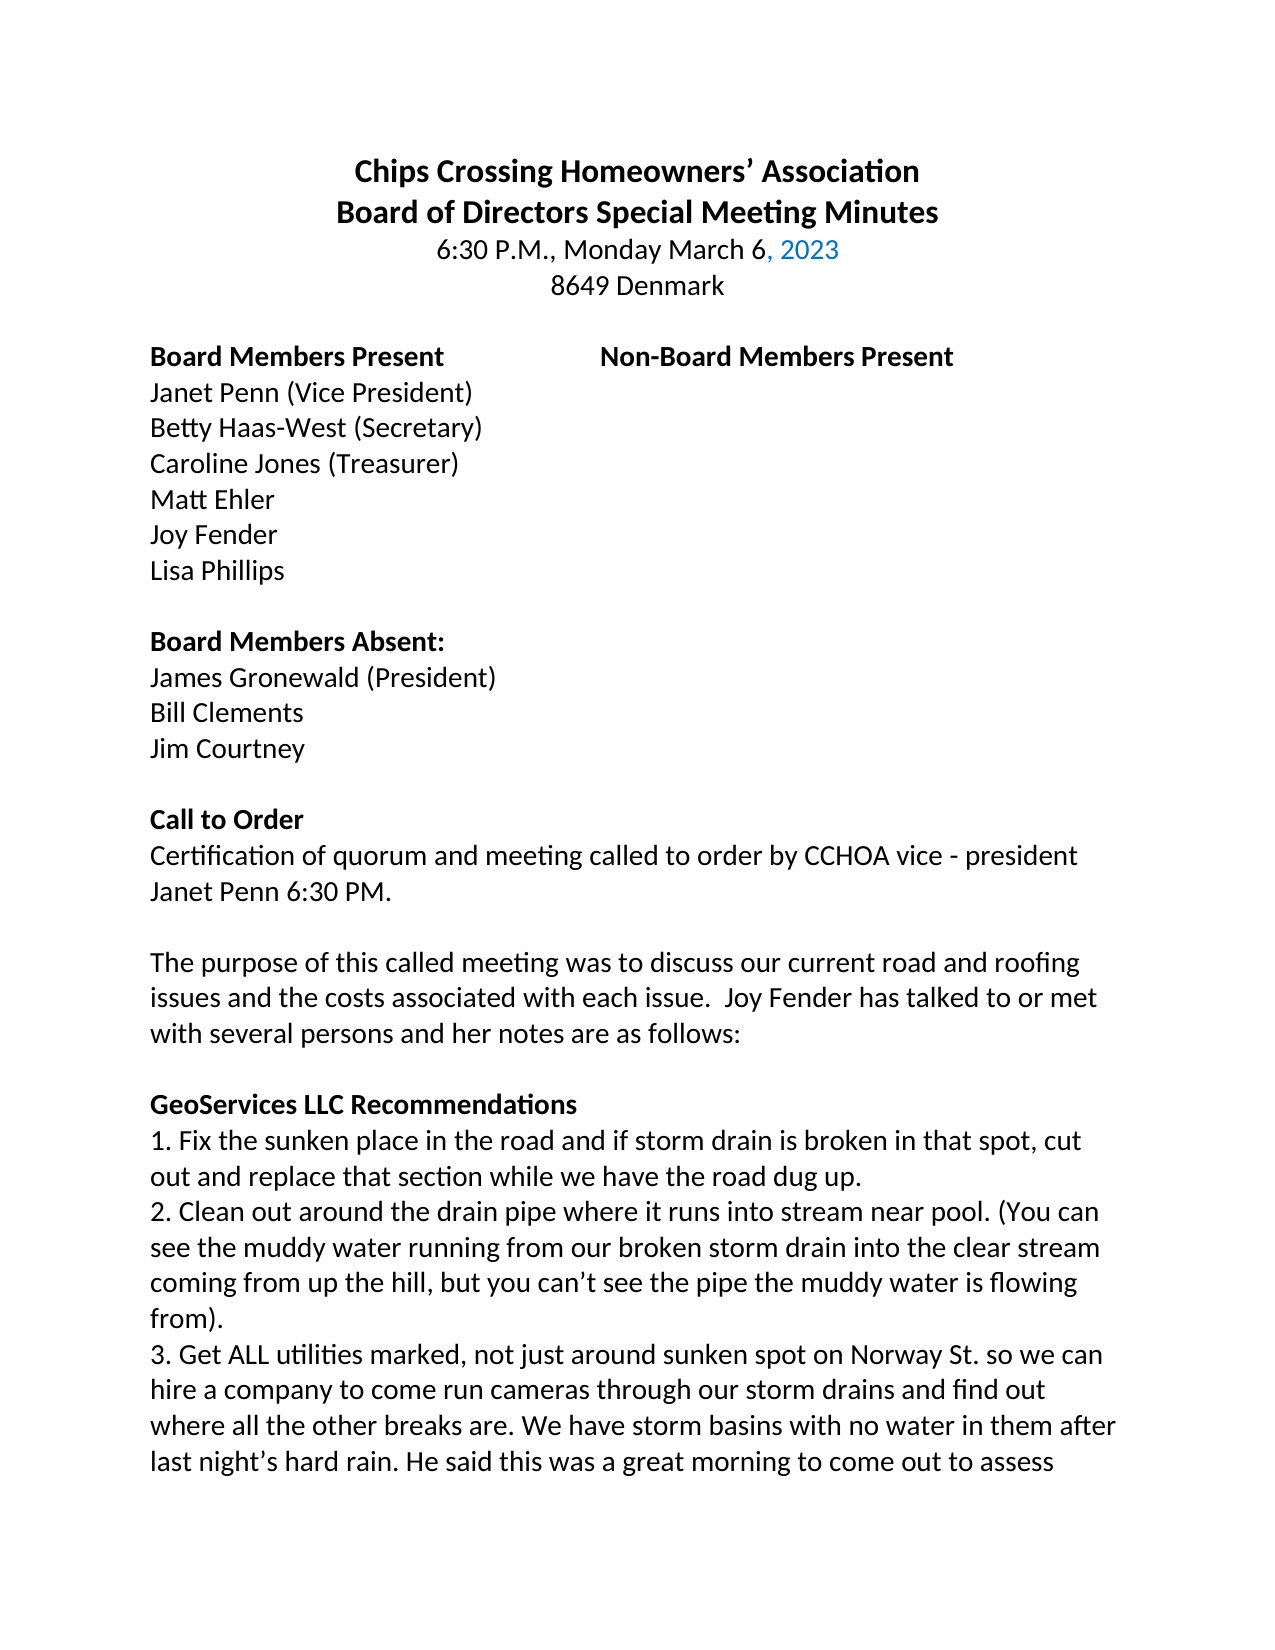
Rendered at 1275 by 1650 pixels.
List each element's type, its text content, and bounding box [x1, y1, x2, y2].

text Board of Directors Special Meeting Minutes [150, 191, 1125, 231]
text Lisa Phillips [150, 552, 1125, 588]
text The purpose of this called meeting was to discuss our current road and roofing issues and the costs associated with each issue. Joy Fender has talked to or met with several persons and her notes are as follows: [150, 944, 1125, 1051]
text Betty Haas-West (Secretary) [150, 409, 1125, 445]
text Certification of quorum and meeting called to order by CCHOA vice - president Janet Penn 6:30 PM. [150, 837, 1125, 908]
text Joy Fender [150, 516, 1125, 552]
text 1. Fix the sunken place in the road and if storm drain is broken in that spot, cut out and replace that section while we have the road dug up. [150, 1122, 1125, 1193]
text Board Members Absent: [150, 623, 1125, 659]
text Bill Clements [150, 694, 1125, 730]
text Jim Courtney [150, 730, 1125, 766]
text James Gronewald (President) [150, 659, 1125, 694]
text 6:30 P.M., Monday March 6, 2023 [150, 231, 1125, 267]
text Matt Ehler [150, 481, 1125, 516]
text Call to Order [150, 801, 1125, 837]
text 8649 Denmark [150, 267, 1125, 303]
text Caroline Jones (Treasurer) [150, 445, 1125, 481]
text 2. Clean out around the drain pipe where it runs into stream near pool. (You can see the muddy water running from our broken storm drain into the clear stream coming from up the hill, but you can’t see the pipe the muddy water is flowing from). [150, 1193, 1125, 1336]
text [150, 1336, 1125, 1478]
text GeoServices LLC Recommendations [150, 1086, 1125, 1122]
text Board Members Present Non-Board Members Present [150, 338, 1125, 374]
text Chips Crossing Homeowners’ Association [150, 150, 1125, 191]
text Janet Penn (Vice President) [150, 374, 1125, 409]
